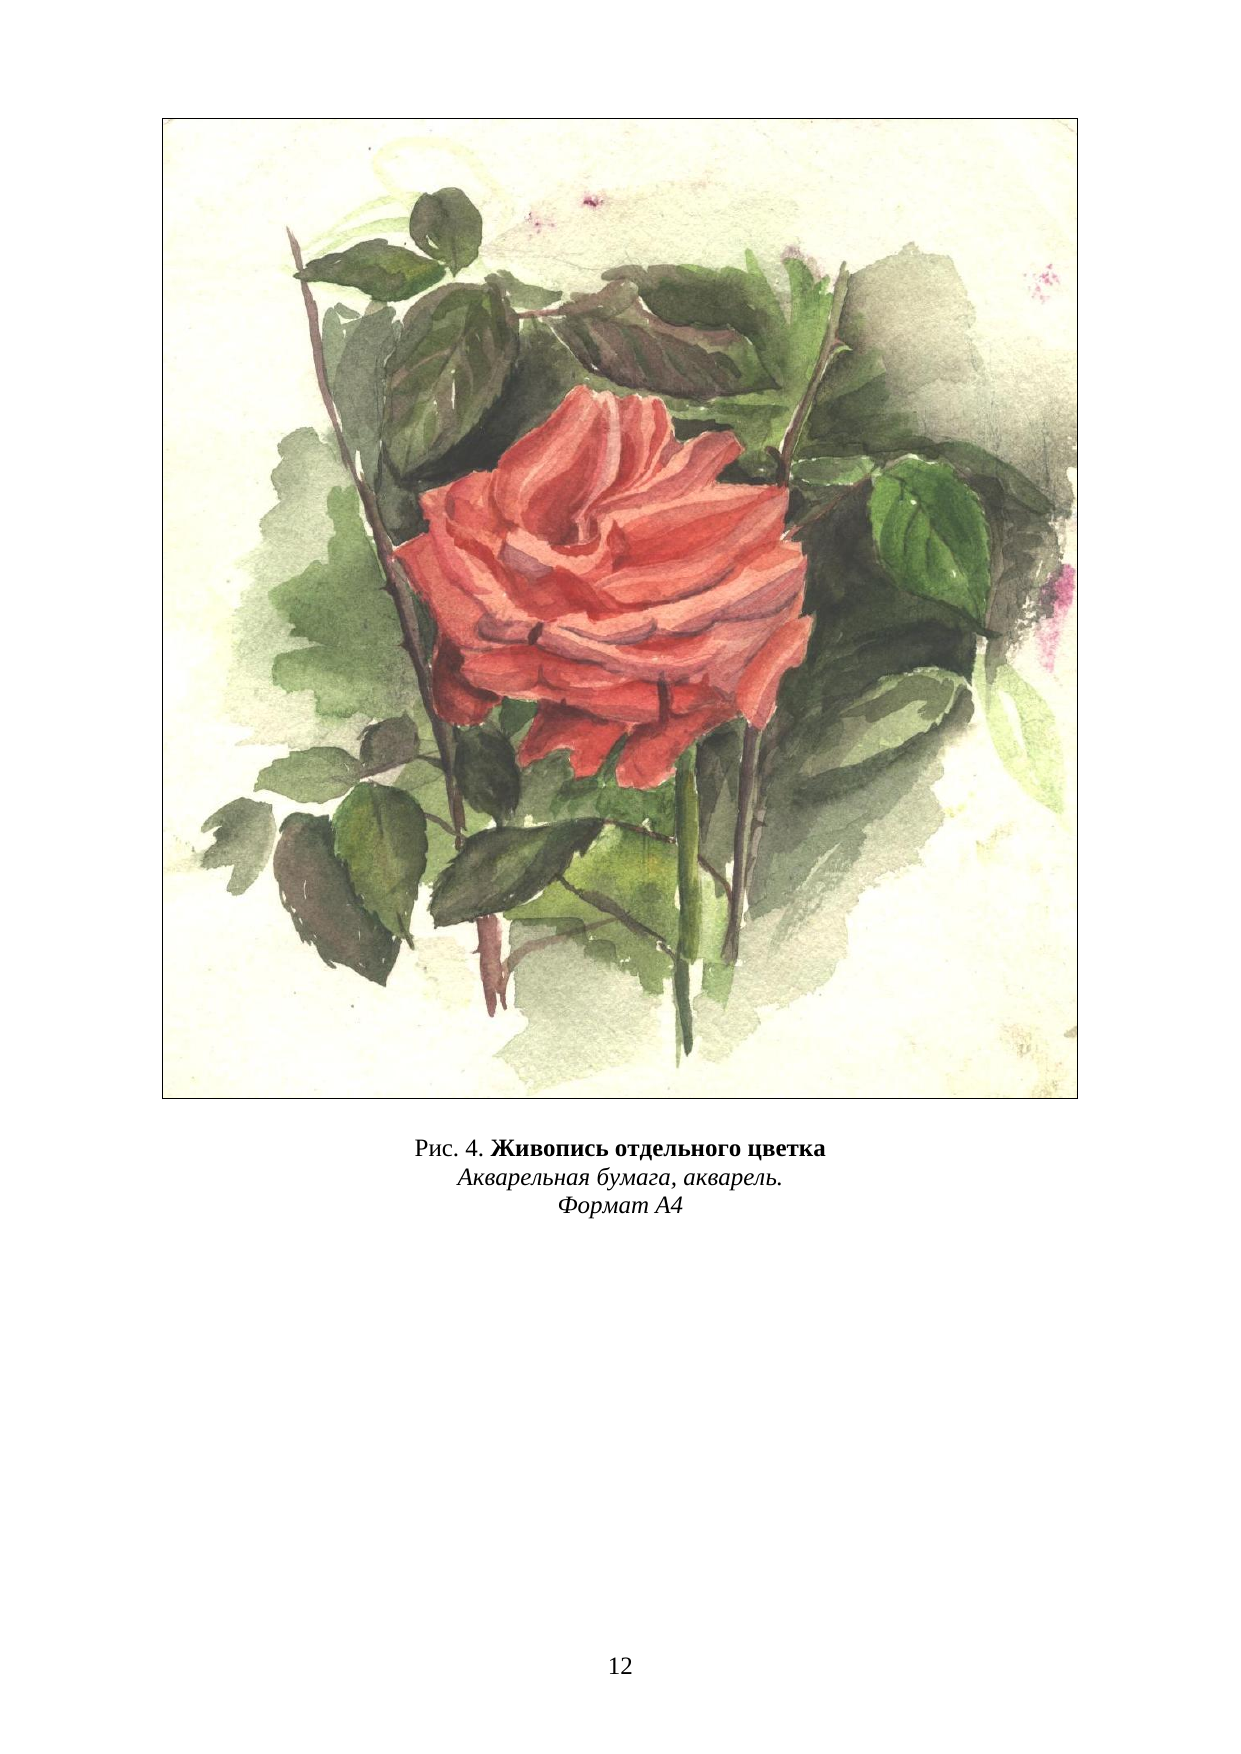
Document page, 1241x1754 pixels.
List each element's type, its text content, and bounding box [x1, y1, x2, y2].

text Акварельная бумага, акварель. [118, 1162, 1122, 1190]
text Рис. 4. Живопись отдельного цветка [118, 1133, 1122, 1162]
text Формат А4 [118, 1190, 1122, 1219]
picture [163, 119, 1077, 1098]
